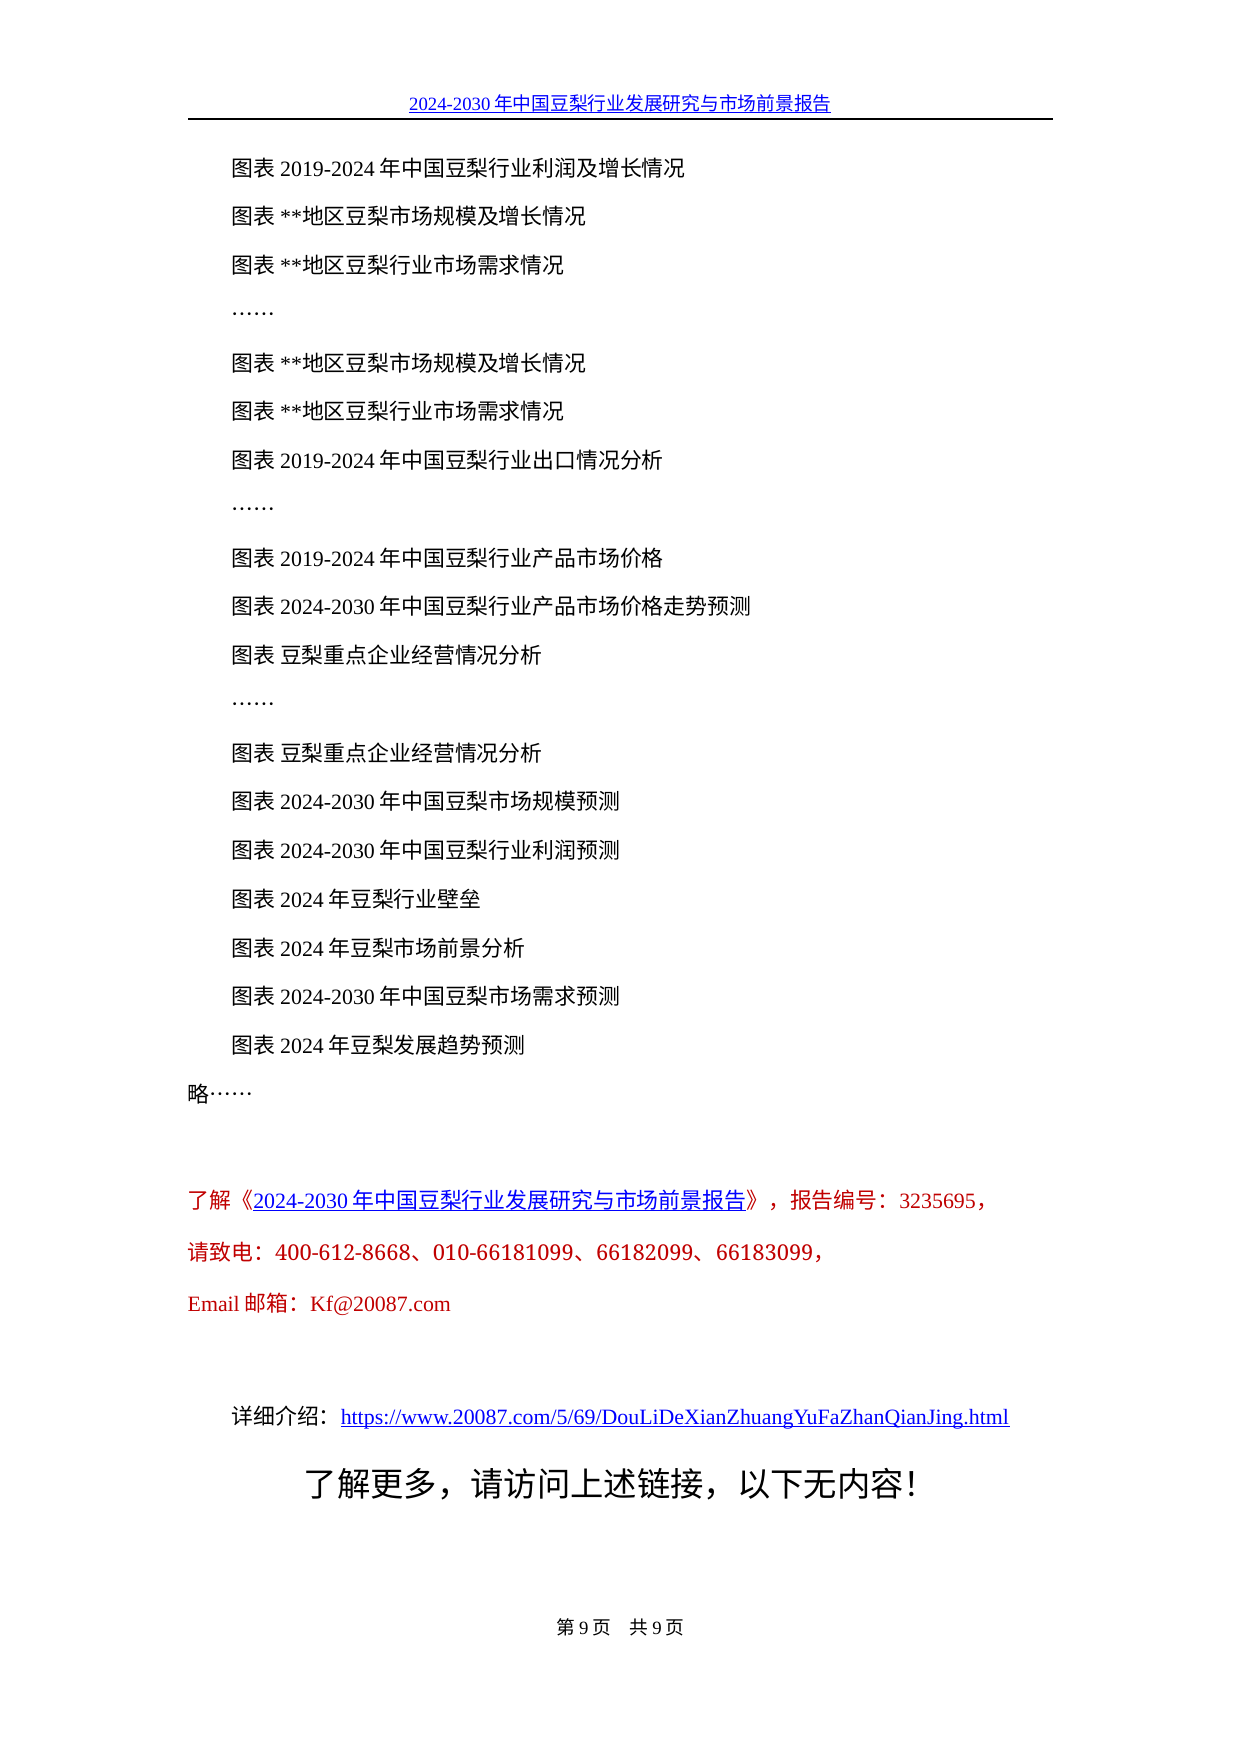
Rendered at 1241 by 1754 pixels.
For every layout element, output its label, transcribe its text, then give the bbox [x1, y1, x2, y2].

text 详细介绍：https://www.20087.com/5/69/DouLiDeXianZhuangYuFaZhanQianJing.html [187, 1399, 1053, 1431]
text 请致电：400-612-8668、010-66181099、66182099、66183099， [187, 1234, 1053, 1267]
text 了解《2024-2030年中国豆梨行业发展研究与市场前景报告》，报告编号：3235695， [187, 1183, 1053, 1215]
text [187, 150, 1053, 1109]
title 了解更多，请访问上述链接，以下无内容！ [187, 1449, 1053, 1514]
text Email邮箱：Kf@20087.com [187, 1286, 1053, 1318]
